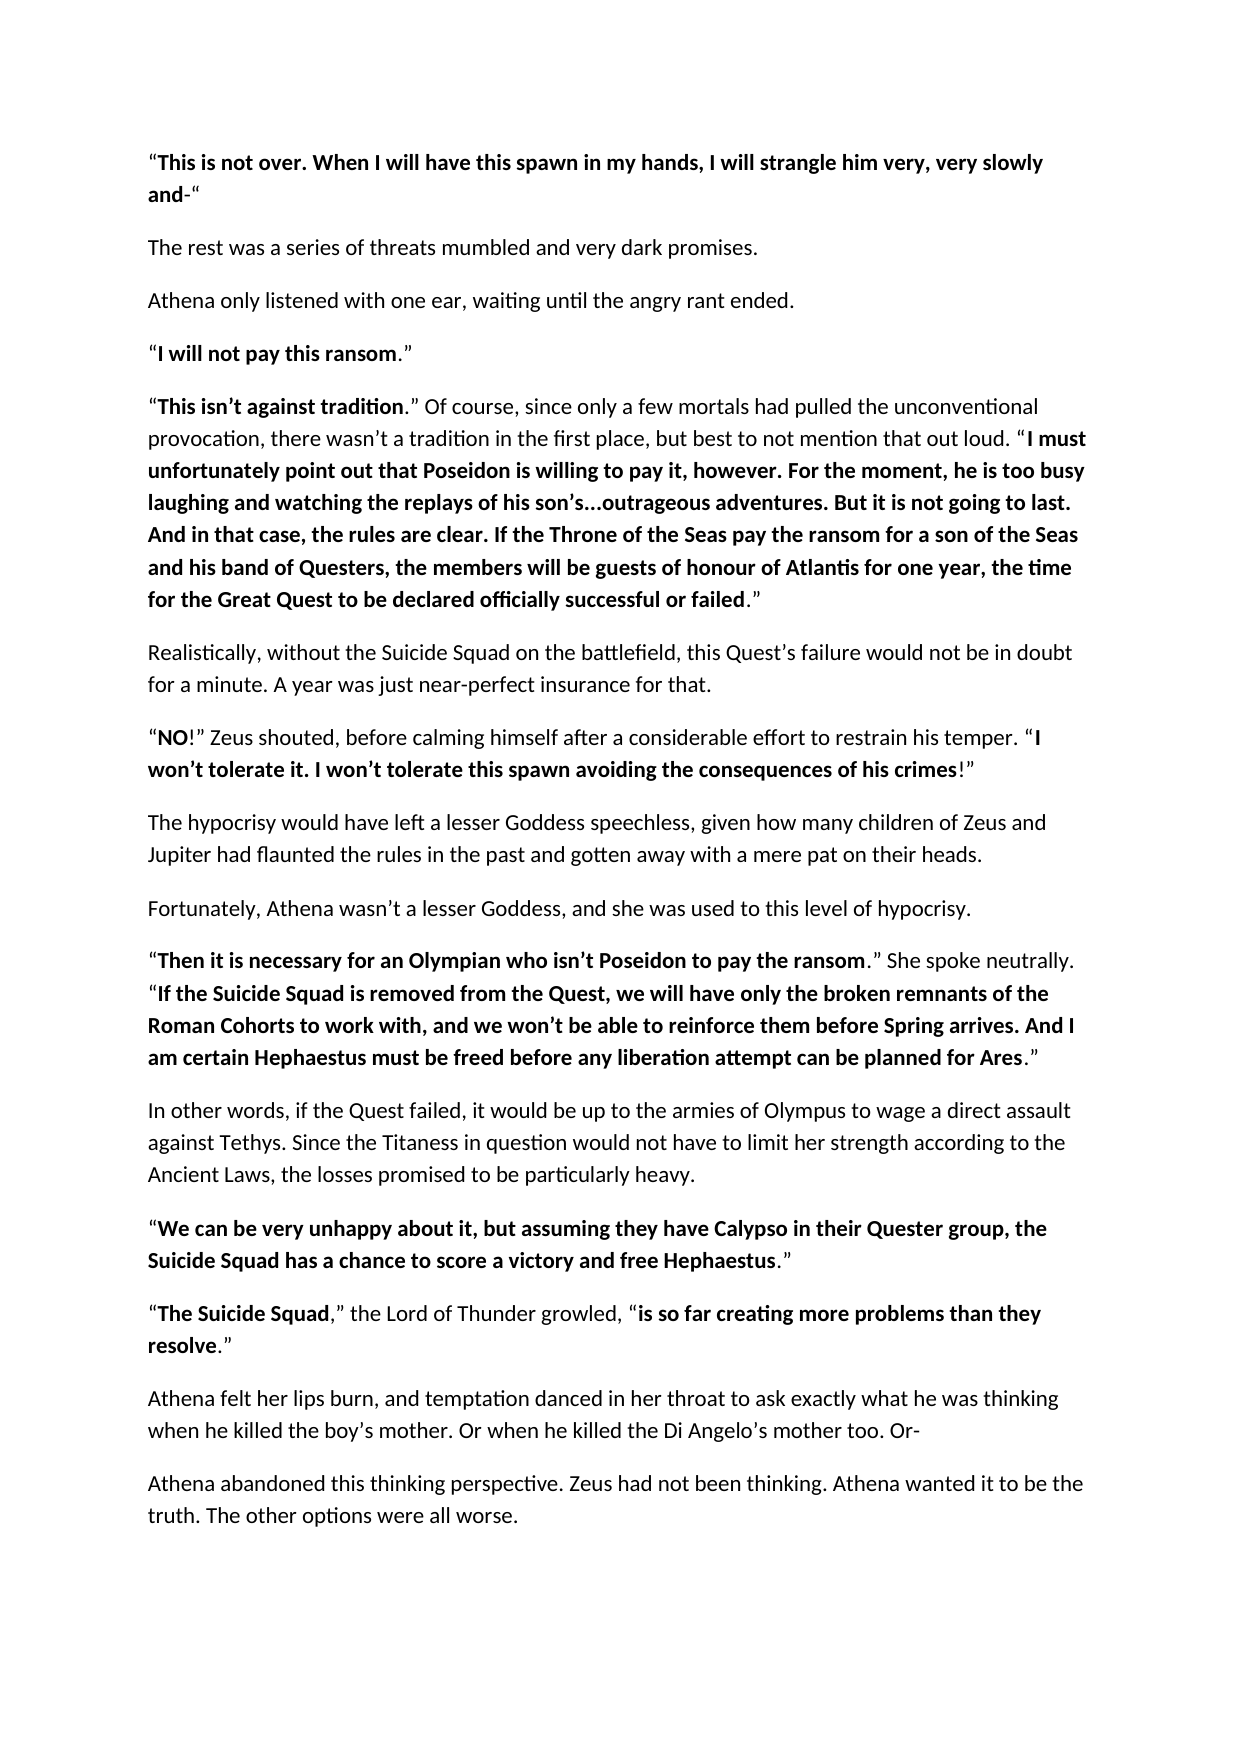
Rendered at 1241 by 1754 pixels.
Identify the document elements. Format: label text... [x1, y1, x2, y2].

text Athena only listened with one ear, waiting until the angry rant ended. [148, 286, 1093, 314]
text “This isn’t against tradition.” Of course, since only a few mortals had pulled the unconventional provocation, there wasn’t a tradition in the first place, but best to not mention that out loud. “I must unfortunately point out that Poseidon is willing to pay it, however. For the moment, he is too busy laughing and watching the replays of his son’s...outrageous adventures. But it is not going to last. And in that case, the rules are clear. If the Throne of the Seas pay the ransom for a son of the Seas and his band of Questers, the members will be guests of honour of Atlantis for one year, the time for the Great Quest to be declared officially successful or failed.” [148, 392, 1093, 613]
text The hypocrisy would have left a lesser Goddess speechless, given how many children of Zeus and Jupiter had flaunted the rules in the past and gotten away with a mere pat on their heads. [148, 808, 1093, 869]
text “The Suicide Squad,” the Lord of Thunder growled, “is so far creating more problems than they resolve.” [148, 1299, 1093, 1359]
text The rest was a series of threats mumbled and very dark promises. [148, 233, 1093, 261]
text “Then it is necessary for an Olympian who isn’t Poseidon to pay the ransom.” She spoke neutrally. “If the Suicide Squad is removed from the Quest, we will have only the broken remnants of the Roman Cohorts to work with, and we won’t be able to reinforce them before Spring arrives. And I am certain Hephaestus must be freed before any liberation attempt can be planned for Ares.” [148, 947, 1093, 1071]
text “I will not pay this ransom.” [148, 339, 1093, 367]
text “NO!” Zeus shouted, before calming himself after a considerable effort to restrain his temper. “I won’t tolerate it. I won’t tolerate this spawn avoiding the consequences of his crimes!” [148, 723, 1093, 783]
text Realistically, without the Suicide Squad on the battlefield, this Quest’s failure would not be in doubt for a minute. A year was just near-perfect insurance for that. [148, 638, 1093, 698]
text Fortunately, Athena wasn’t a lesser Goddess, and she was used to this level of hypocrisy. [148, 894, 1093, 922]
text Athena abandoned this thinking perspective. Zeus had not been thinking. Athena wanted it to be the truth. The other options were all worse. [148, 1469, 1093, 1529]
text “This is not over. When I will have this spawn in my hands, I will strangle him very, very slowly and-“ [148, 148, 1093, 208]
text In other words, if the Quest failed, it would be up to the armies of Olympus to wage a direct assault against Tethys. Since the Titaness in question would not have to limit her strength according to the Ancient Laws, the losses promised to be particularly heavy. [148, 1096, 1093, 1189]
text “We can be very unhappy about it, but assuming they have Calypso in their Quester group, the Suicide Squad has a chance to score a victory and free Hephaestus.” [148, 1214, 1093, 1274]
text Athena felt her lips burn, and temptation danced in her throat to ask exactly what he was thinking when he killed the boy’s mother. Or when he killed the Di Angelo’s mother too. Or- [148, 1384, 1093, 1444]
